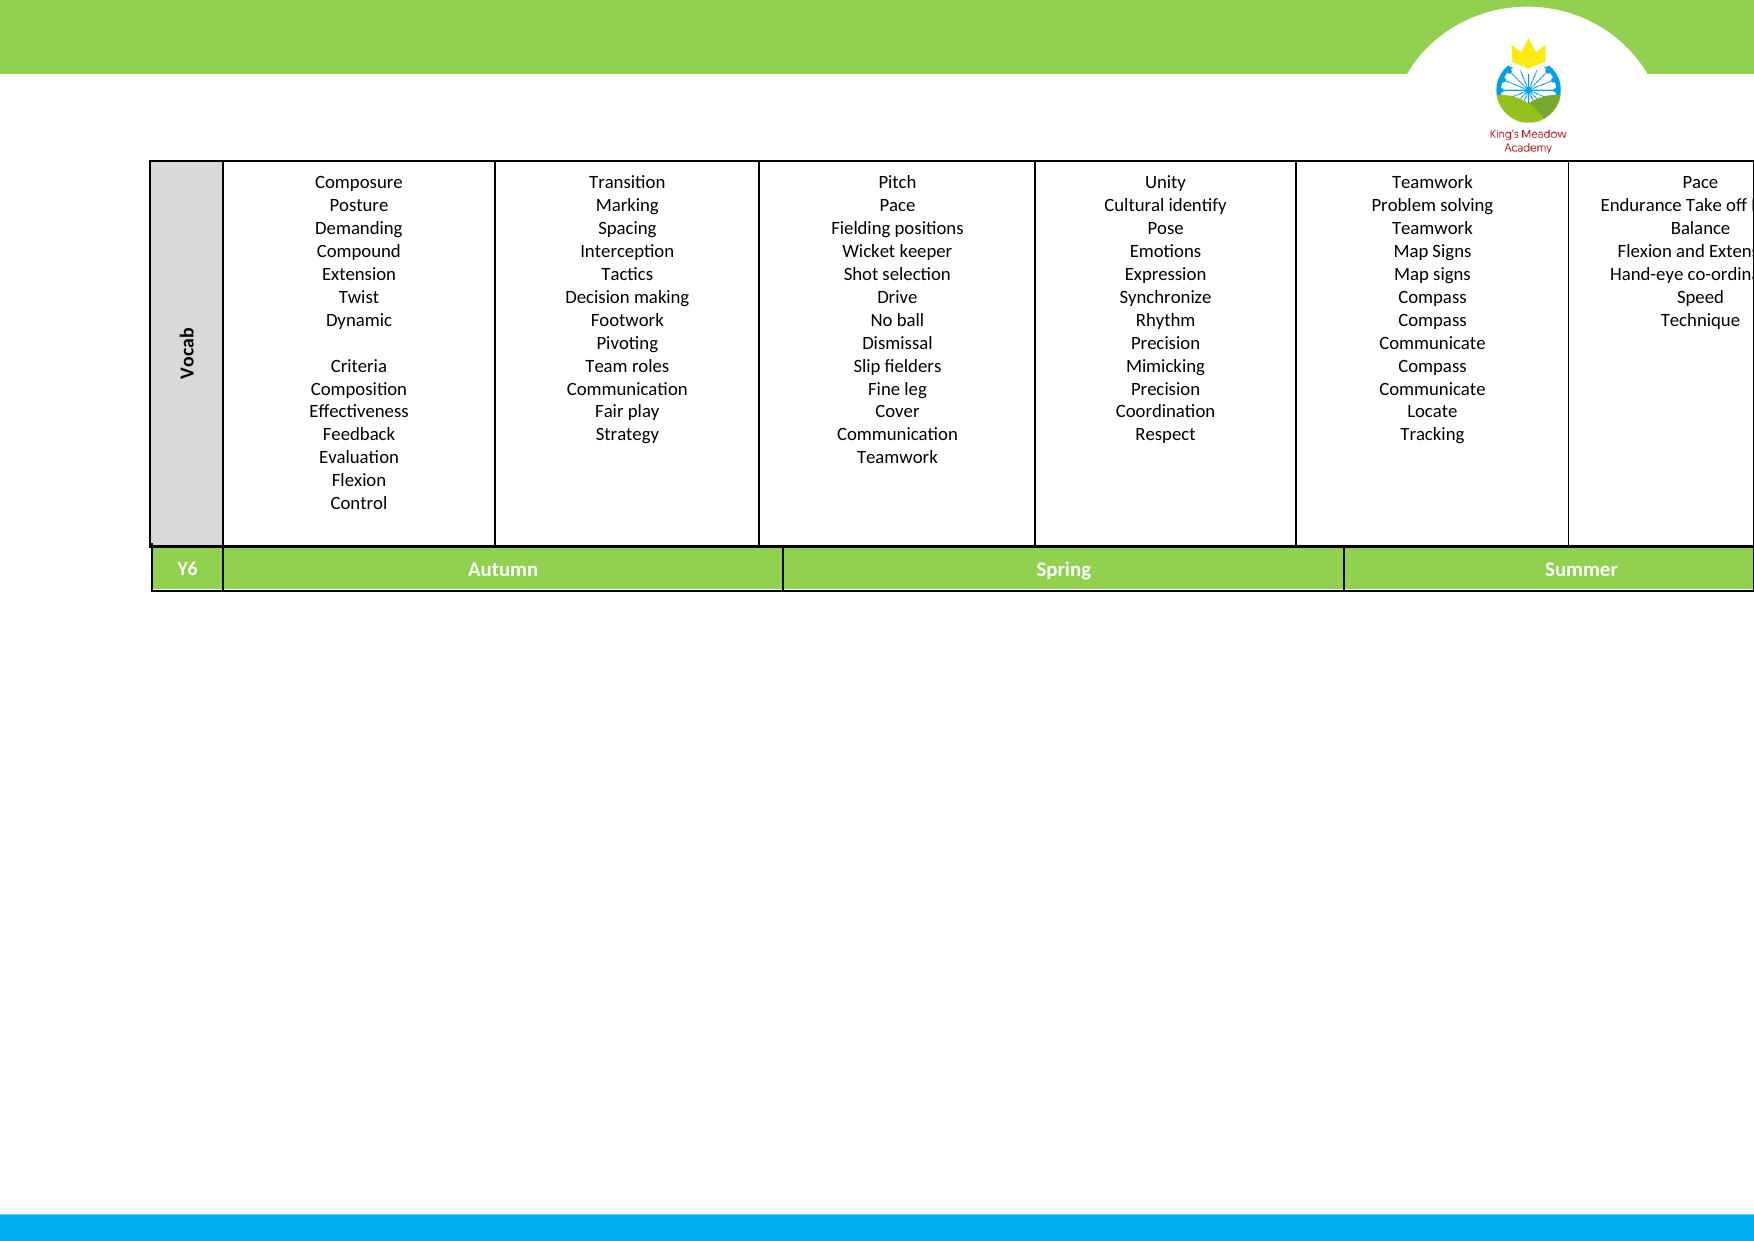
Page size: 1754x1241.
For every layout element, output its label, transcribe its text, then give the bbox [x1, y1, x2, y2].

table_cell Composure Posture Demanding Compound Extension Twist Dynamic Criteria Composition Effectiveness Feedback Evaluation Flexion Control [224, 162, 494, 545]
picture [1462, 30, 1592, 160]
table_cell Unity Cultural identify Pose Emotions Expression Synchronize Rhythm Precision Mimicking Precision Coordination Respect [1036, 162, 1295, 545]
table_cell Spring [784, 548, 1343, 589]
table_cell Summer [1345, 548, 1753, 589]
table_cell Y6 [153, 548, 222, 589]
table_cell Pace Endurance Take off Power Balance Flexion and Extension Hand-eye co-ordination Speed Technique [1569, 162, 1753, 545]
table_cell Autumn [224, 548, 782, 589]
table_cell Vocab [151, 162, 222, 545]
table_cell Transition Marking Spacing Interception Tactics Decision making Footwork Pivoting Team roles Communication Fair play Strategy [496, 162, 758, 545]
table_cell Pitch Pace Fielding positions Wicket keeper Shot selection Drive No ball Dismissal Slip fielders Fine leg Cover Communication Teamwork [760, 162, 1034, 545]
table_cell Teamwork Problem solving Teamwork Map Signs Map signs Compass Compass Communicate Compass Communicate Locate Tracking [1297, 162, 1568, 545]
